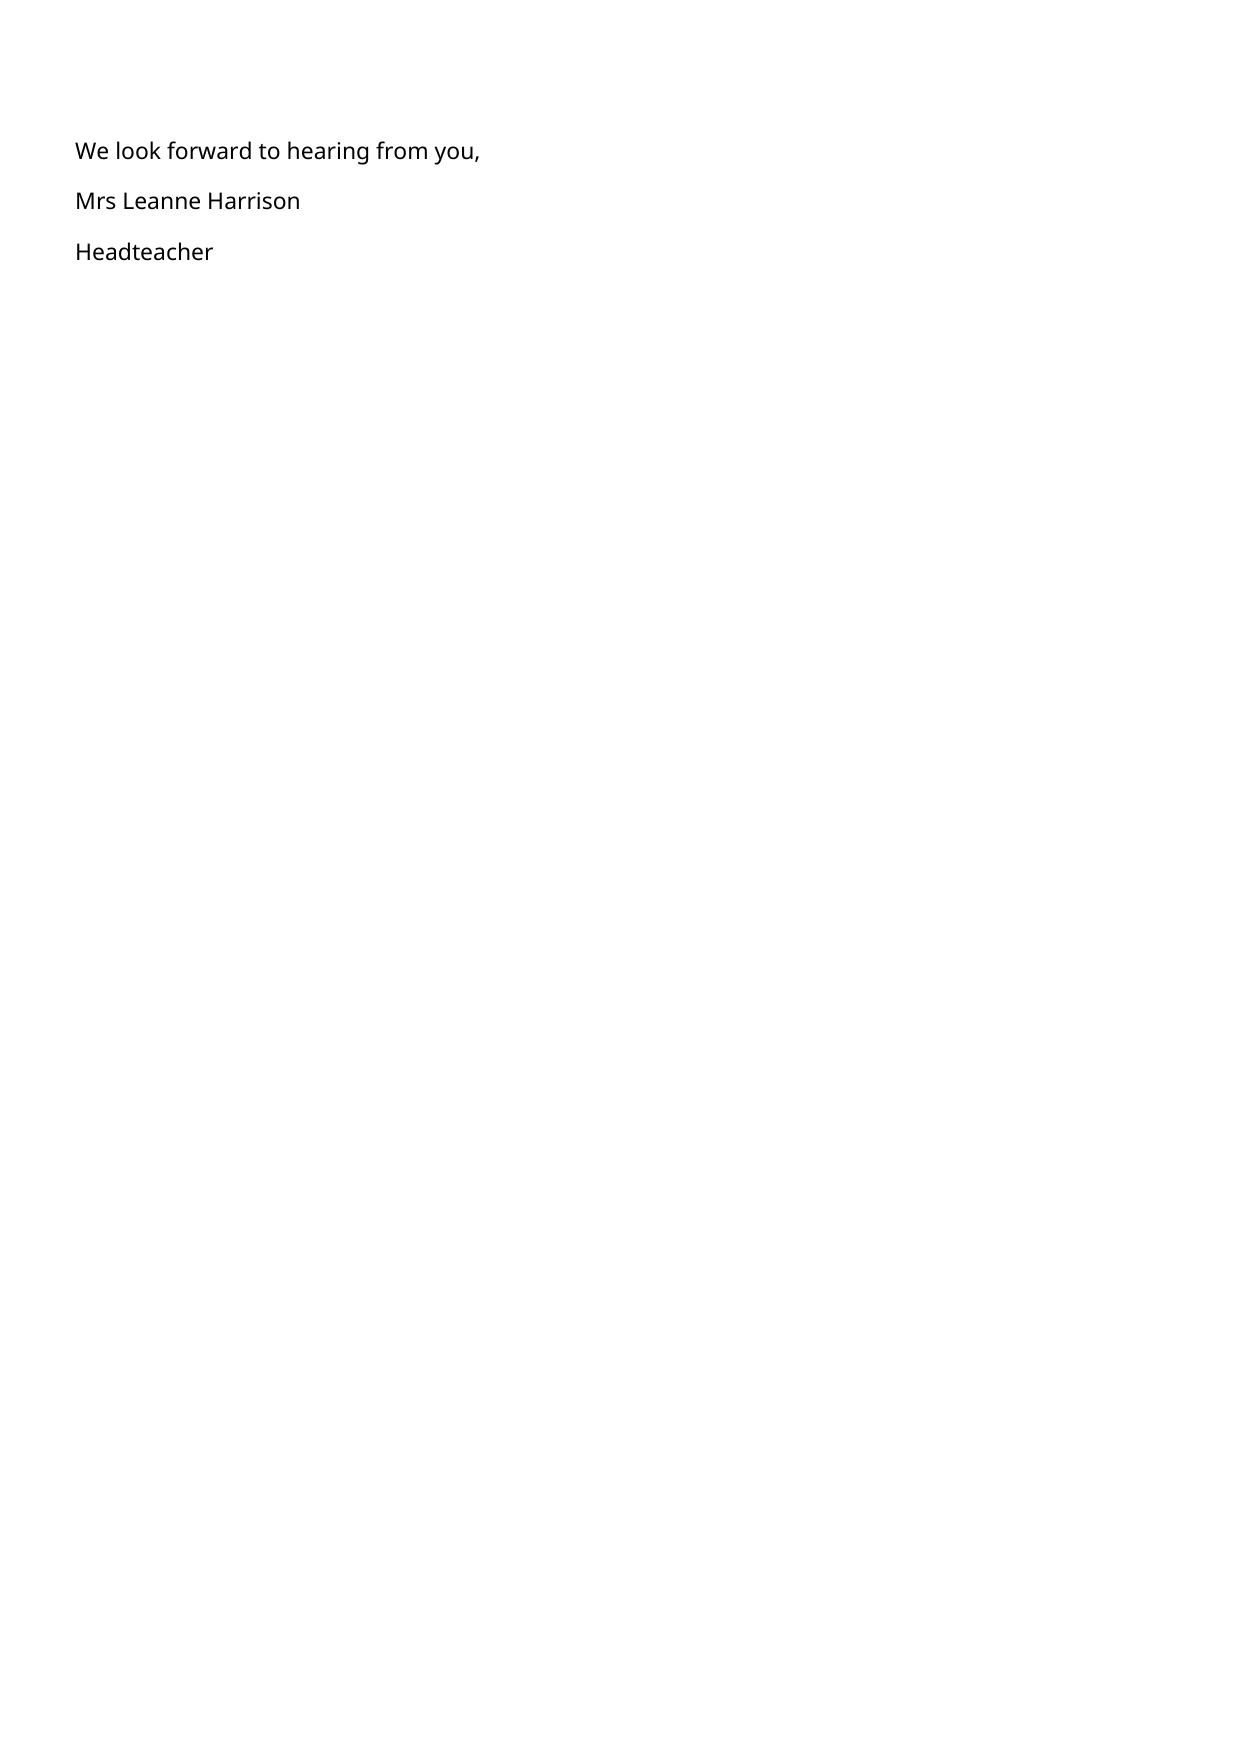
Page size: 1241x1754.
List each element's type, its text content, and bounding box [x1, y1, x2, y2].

text We look forward to hearing from you, [75, 135, 1165, 166]
text Headteacher [75, 236, 1165, 267]
text Mrs Leanne Harrison [75, 185, 1165, 217]
